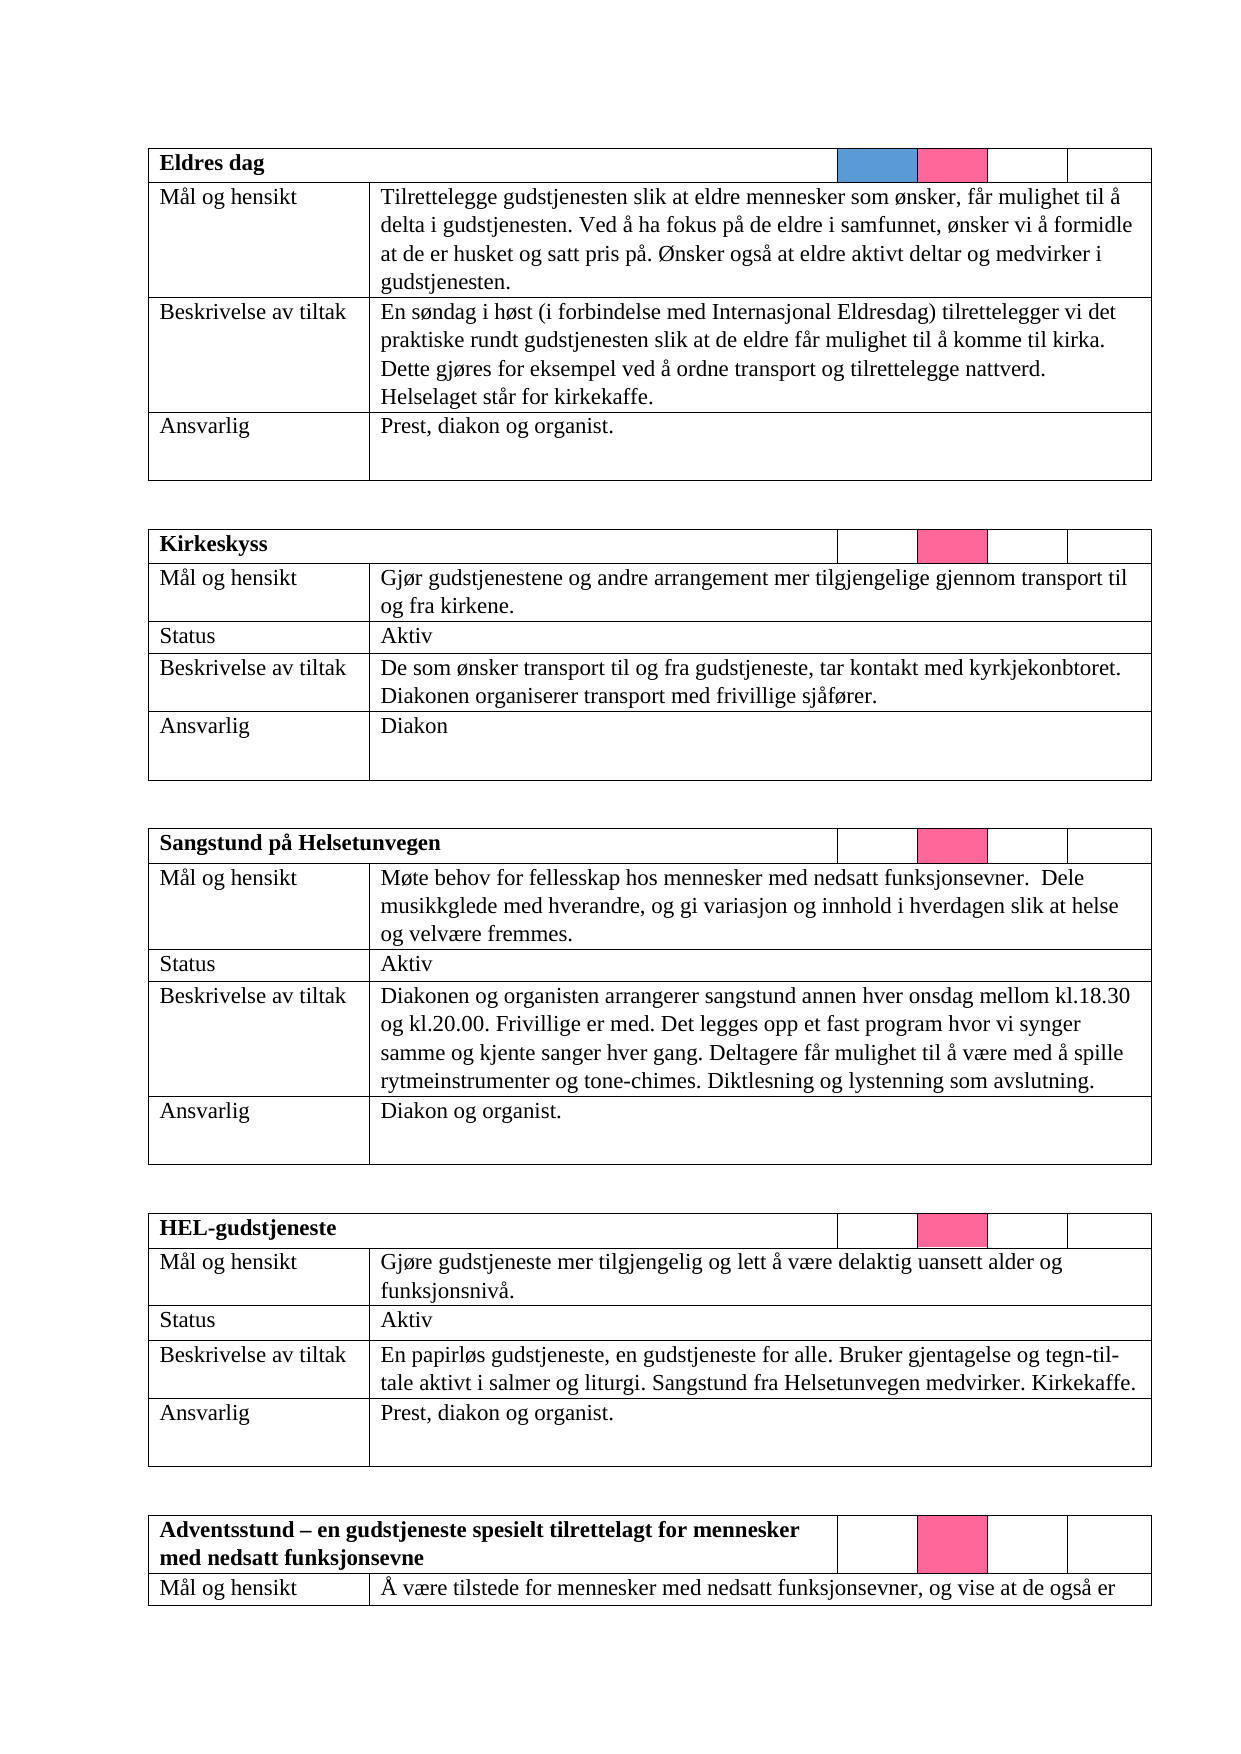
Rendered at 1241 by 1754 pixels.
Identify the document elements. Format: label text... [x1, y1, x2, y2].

table_header [988, 1516, 1067, 1573]
table_cell Status [149, 1306, 369, 1339]
table_header Kirkeskyss [149, 530, 837, 563]
table_header [838, 1516, 917, 1573]
table_cell En papirløs gudstjeneste, en gudstjeneste for alle. Bruker gjentagelse og tegn-til-tale aktivt i salmer og liturgi. Sangstund fra Helsetunvegen medvirker. Kirkekaffe. [370, 1341, 1151, 1397]
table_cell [370, 1574, 1151, 1605]
table_cell Diakon [370, 712, 1151, 779]
table_cell Status [149, 950, 369, 981]
table_cell Mål og hensikt [149, 864, 369, 949]
table_header Adventsstund – en gudstjeneste spesielt tilrettelagt for mennesker med nedsatt funksjonsevne [149, 1516, 837, 1573]
table_header [1068, 1214, 1151, 1247]
table_cell Tilrettelegge gudstjenesten slik at eldre mennesker som ønsker, får mulighet til å delta i gudstjenesten. Ved å ha fokus på de eldre i samfunnet, ønsker vi å formidle at de er husket og satt pris på. Ønsker også at eldre aktivt deltar og medvirker i gudstjenesten. [370, 183, 1151, 297]
table_header Eldres dag [149, 149, 837, 182]
table_cell Ansvarlig [149, 1097, 369, 1164]
table_cell Ansvarlig [149, 1399, 369, 1466]
table_header [988, 1214, 1067, 1247]
table_header [1068, 829, 1151, 863]
table_header [988, 530, 1067, 563]
table_header Sangstund på Helsetunvegen [149, 829, 837, 863]
table_header [1068, 149, 1151, 182]
table_cell Prest, diakon og organist. [370, 1399, 1151, 1466]
table_cell Aktiv [370, 622, 1151, 653]
table_cell Prest, diakon og organist. [370, 413, 1151, 480]
table_cell Ansvarlig [149, 712, 369, 779]
table_cell Mål og hensikt [149, 1574, 369, 1605]
table_header [988, 829, 1067, 863]
table_header [918, 149, 987, 182]
table_header [1068, 530, 1151, 563]
table_header [918, 530, 987, 563]
table_cell Mål og hensikt [149, 564, 369, 621]
table_cell Gjør gudstjenestene og andre arrangement mer tilgjengelige gjennom transport til og fra kirkene. [370, 564, 1151, 621]
table_cell Diakonen og organisten arrangerer sangstund annen hver onsdag mellom kl.18.30 og kl.20.00. Frivillige er med. Det legges opp et fast program hvor vi synger samme og kjente sanger hver gang. Deltagere får mulighet til å være med å spille rytmeinstrumenter og tone-chimes. Diktlesning og lystenning som avslutning. [370, 982, 1151, 1096]
table_header HEL-gudstjeneste [149, 1214, 837, 1247]
table_header [918, 1214, 987, 1247]
table_header [918, 1516, 987, 1573]
table_header [838, 530, 917, 563]
table_cell Aktiv [370, 1306, 1151, 1339]
table_header [1068, 1516, 1151, 1573]
table_cell Gjøre gudstjeneste mer tilgjengelig og lett å være delaktig uansett alder og funksjonsnivå. [370, 1249, 1151, 1305]
table_cell Status [149, 622, 369, 653]
table_cell Beskrivelse av tiltak [149, 298, 369, 412]
table_header [918, 829, 987, 863]
table_cell Møte behov for fellesskap hos mennesker med nedsatt funksjonsevner. Dele musikkglede med hverandre, og gi variasjon og innhold i hverdagen slik at helse og velvære fremmes. [370, 864, 1151, 949]
table_cell Aktiv [370, 950, 1151, 981]
table_header [838, 829, 917, 863]
table_cell En søndag i høst (i forbindelse med Internasjonal Eldresdag) tilrettelegger vi det praktiske rundt gudstjenesten slik at de eldre får mulighet til å komme til kirka. Dette gjøres for eksempel ved å ordne transport og tilrettelegge nattverd. Helselaget står for kirkekaffe. [370, 298, 1151, 412]
table_cell De som ønsker transport til og fra gudstjeneste, tar kontakt med kyrkjekonbtoret. Diakonen organiserer transport med frivillige sjåfører. [370, 654, 1151, 711]
table_cell Diakon og organist. [370, 1097, 1151, 1164]
table_cell Mål og hensikt [149, 1249, 369, 1305]
table_cell Beskrivelse av tiltak [149, 1341, 369, 1397]
table_cell Ansvarlig [149, 413, 369, 480]
table_cell Beskrivelse av tiltak [149, 654, 369, 711]
table_cell Mål og hensikt [149, 183, 369, 297]
table_header [988, 149, 1067, 182]
table_cell Beskrivelse av tiltak [149, 982, 369, 1096]
table_header [838, 1214, 917, 1247]
table_header [838, 149, 917, 182]
